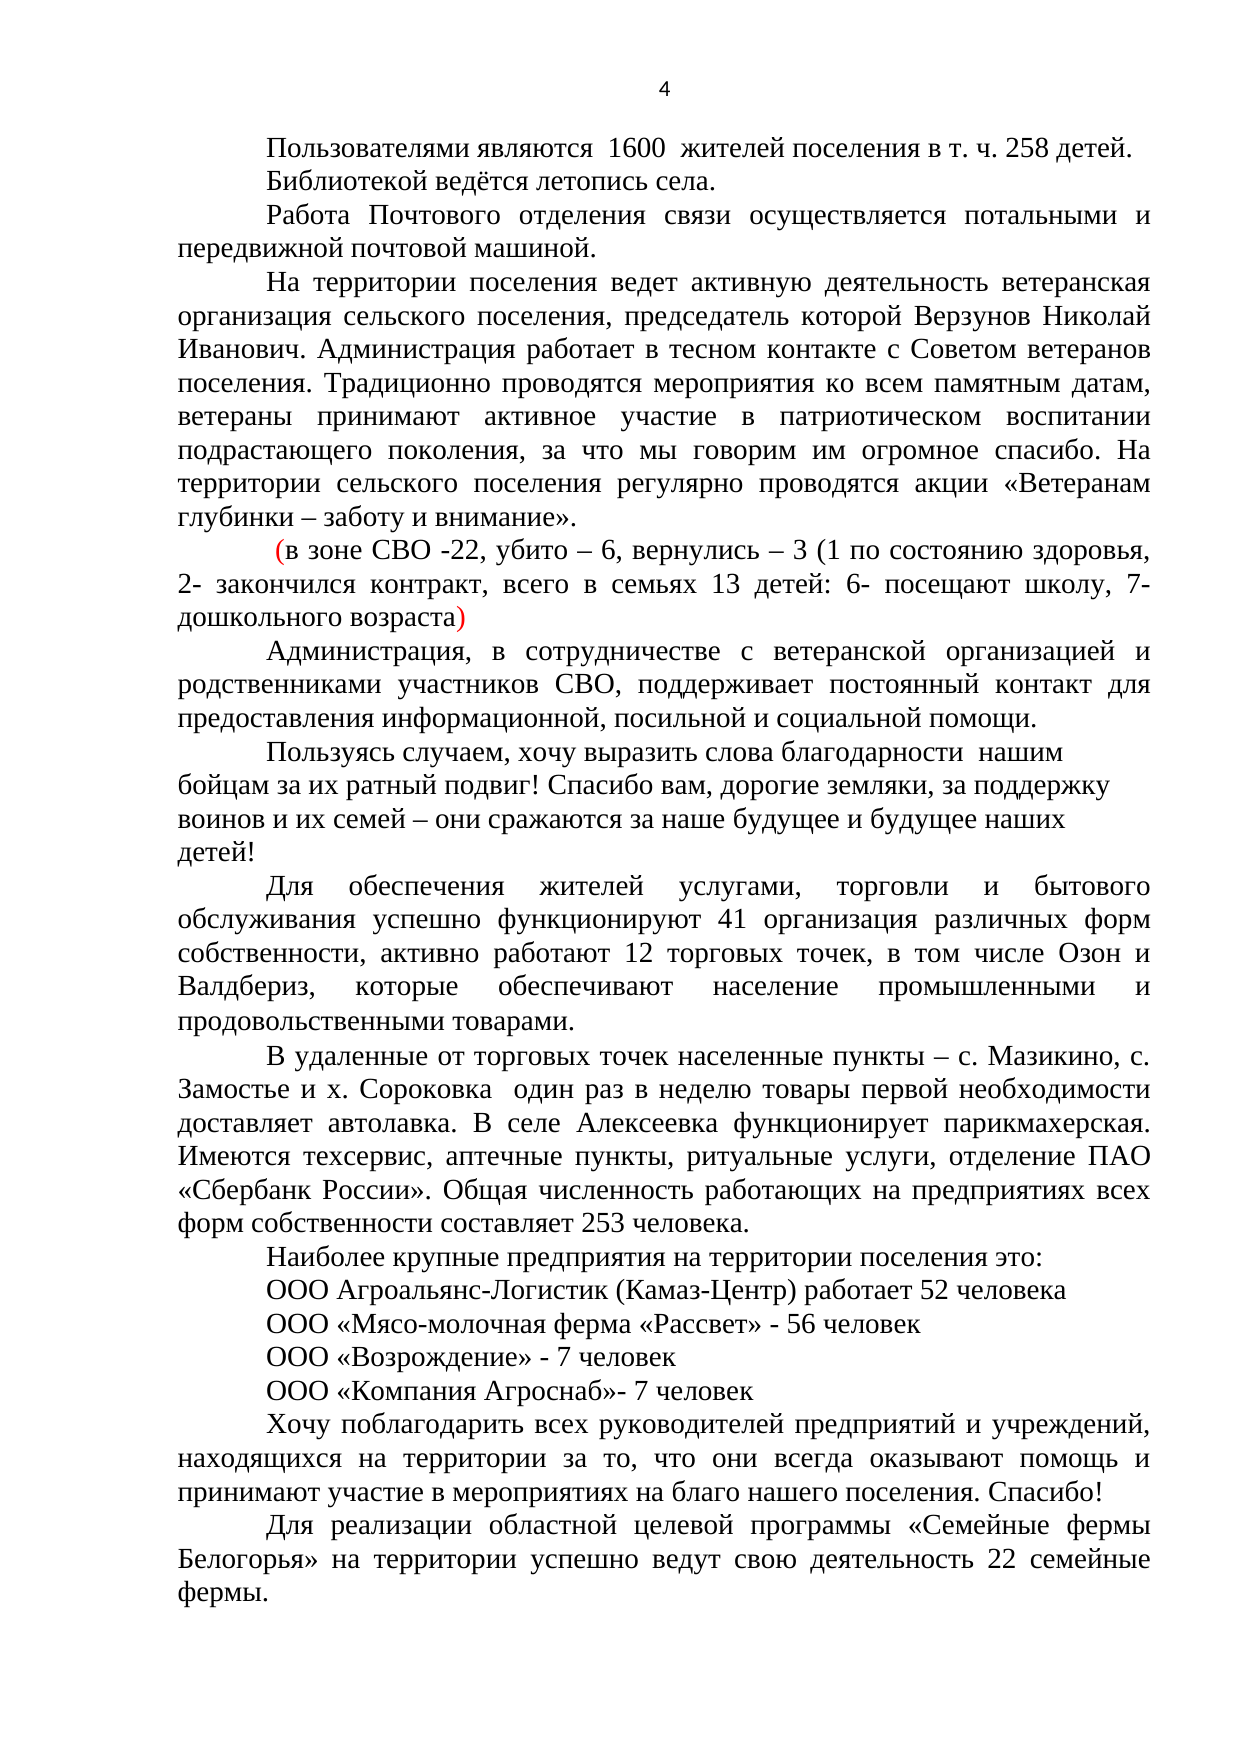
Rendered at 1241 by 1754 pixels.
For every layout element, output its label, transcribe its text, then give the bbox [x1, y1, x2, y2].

text На территории поселения ведет активную деятельность ветеранская организация сельского поселения, председатель которой Верзунов Николай Иванович. Администрация работает в тесном контакте с Советом ветеранов поселения. Традиционно проводятся мероприятия ко всем памятным датам, ветераны принимают активное участие в патриотическом воспитании подрастающего поколения, за что мы говорим им огромное спасибо. На территории сельского поселения регулярно проводятся акции «Ветеранам глубинки – заботу и внимание». [177, 264, 1152, 532]
text Работа Почтового отделения связи осуществляется потальными и передвижной почтовой машиной. [177, 197, 1152, 264]
text Наиболее крупные предприятия на территории поселения это: [177, 1239, 1152, 1272]
text (в зоне СВО -22, убито – 6, вернулись – 3 (1 по состоянию здоровья, 2- закончился контракт, всего в семьях 13 детей: 6- посещают школу, 7- дошкольного возраста) [177, 532, 1152, 633]
text Пользуясь случаем, хочу выразить слова благодарности нашим бойцам за их ратный подвиг! Спасибо вам, дорогие земляки, за поддержку воинов и их семей – они сражаются за наше будущее и будущее наших детей! [177, 734, 1152, 868]
text В удаленные от торговых точек населенные пункты – с. Мазикино, с. Замостье и х. Сороковка один раз в неделю товары первой необходимости доставляет автолавка. В селе Алексеевка функционирует парикмахерская. Имеются техсервис, аптечные пункты, ритуальные услуги, отделение ПАО «Сбербанк России». Общая численность работающих на предприятиях всех форм собственности составляет 253 человека. [177, 1038, 1152, 1239]
text ООО «Компания Агроснаб»- 7 человек [177, 1373, 1152, 1407]
text ООО «Возрождение» - 7 человек [177, 1339, 1152, 1373]
text Для обеспечения жителей услугами, торговли и бытового обслуживания успешно функционируют 41 организация различных форм собственности, активно работают 12 торговых точек, в том числе Озон и Валдбериз, которые обеспечивают население промышленными и продовольственными товарами. [177, 868, 1152, 1038]
text ООО «Мясо-молочная ферма «Рассвет» - 56 человек [177, 1306, 1152, 1339]
text Администрация, в сотрудничестве с ветеранской организацией и родственниками участников СВО, поддерживает постоянный контакт для предоставления информационной, посильной и социальной помощи. [177, 633, 1152, 734]
text ООО Агроальянс-Логистик (Камаз-Центр) работает 52 человека [177, 1272, 1152, 1306]
text Для реализации областной целевой программы «Семейные фермы Белогорья» на территории успешно ведут свою деятельность 22 семейные фермы. [177, 1507, 1152, 1608]
text Библиотекой ведётся летопись села. [177, 163, 1152, 197]
text Пользователями являются 1600 жителей поселения в т. ч. 258 детей. [177, 130, 1152, 163]
text Хочу поблагодарить всех руководителей предприятий и учреждений, находящихся на территории за то, что они всегда оказывают помощь и принимают участие в мероприятиях на благо нашего поселения. Спасибо! [177, 1407, 1152, 1507]
